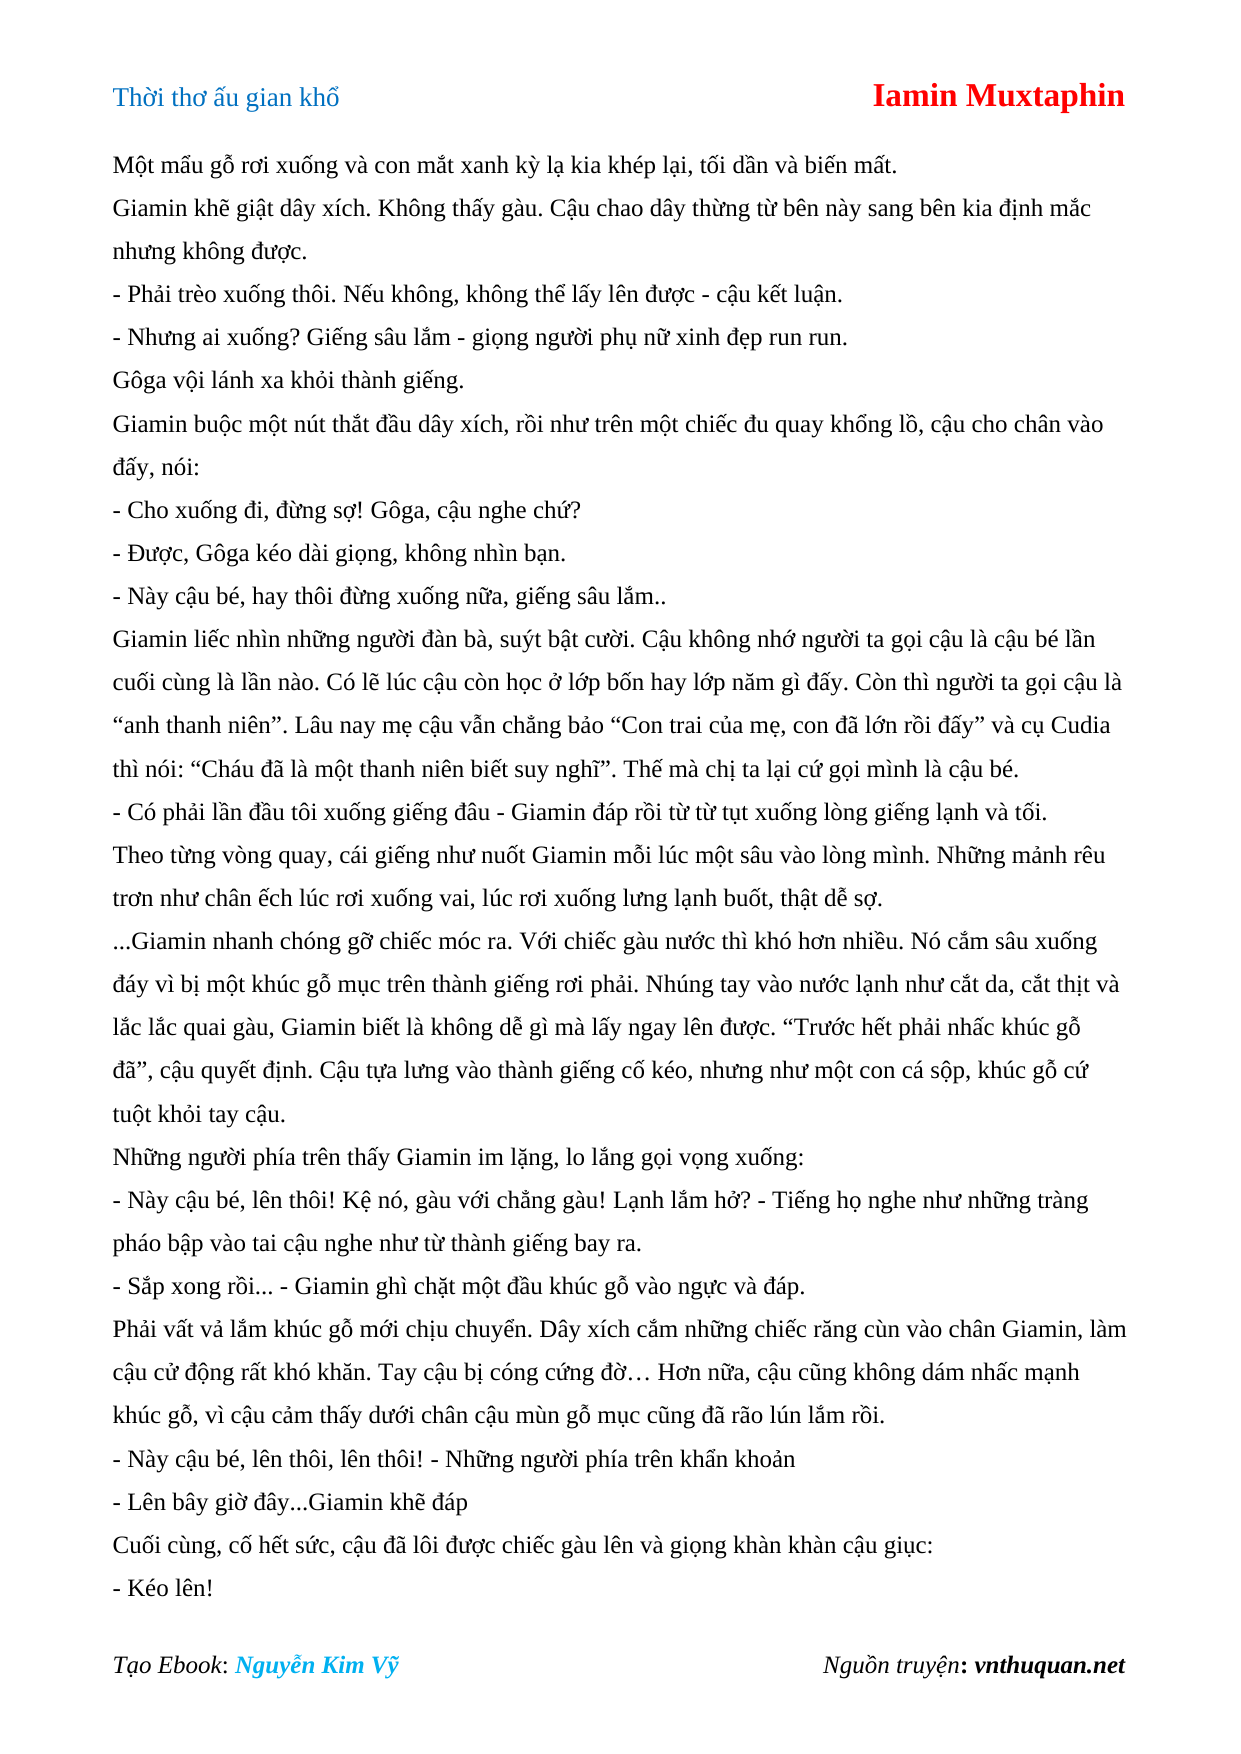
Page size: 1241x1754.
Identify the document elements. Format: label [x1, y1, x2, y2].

text [112, 150, 1128, 1602]
